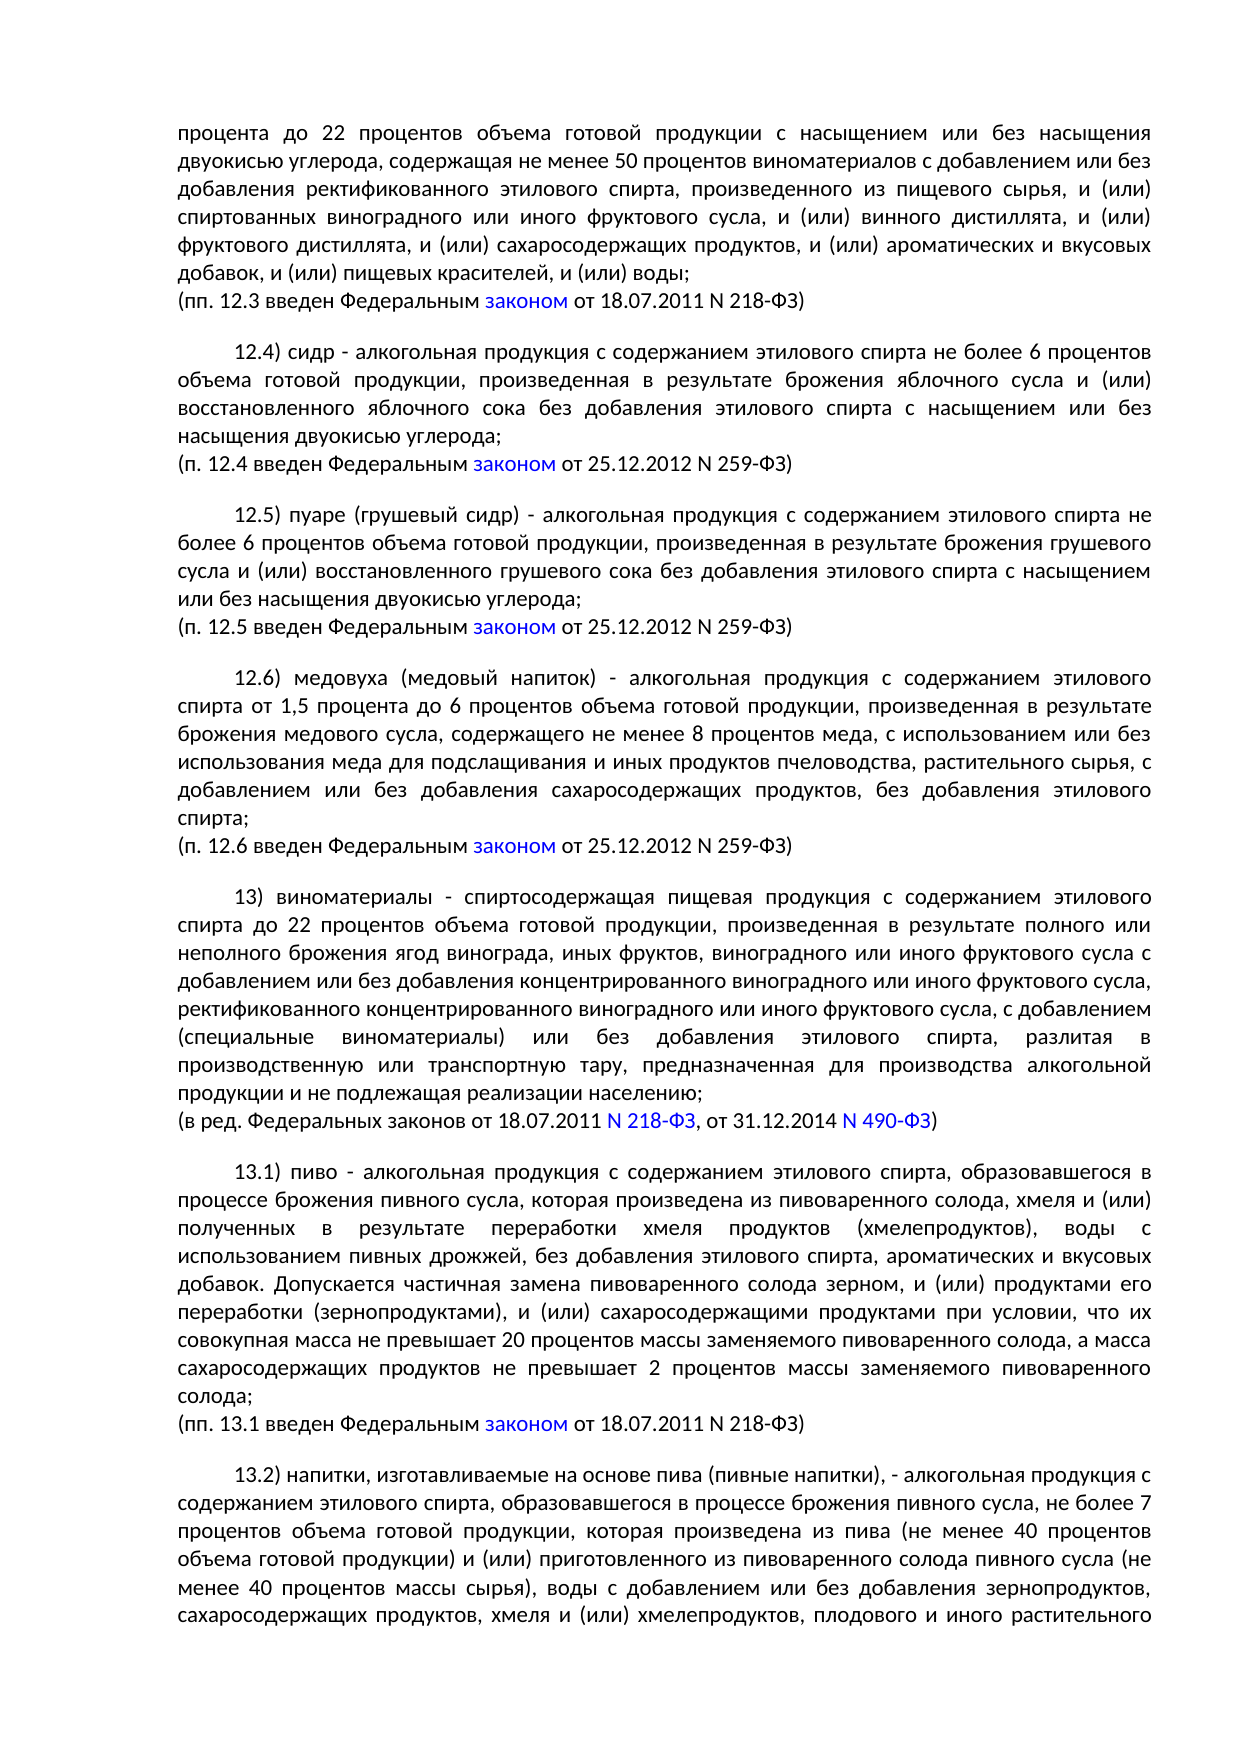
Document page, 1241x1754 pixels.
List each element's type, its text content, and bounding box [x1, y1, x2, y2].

text (п. 12.4 введен Федеральным законом от 25.12.2012 N 259-ФЗ) [177, 449, 1152, 477]
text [177, 1461, 1152, 1629]
text (п. 12.6 введен Федеральным законом от 25.12.2012 N 259-ФЗ) [177, 831, 1152, 859]
text 12.6) медовуха (медовый напиток) - алкогольная продукция с содержанием этилового спирта от 1,5 процента до 6 процентов объема готовой продукции, произведенная в результате брожения медового сусла, содержащего не менее 8 процентов меда, с использованием или без использования меда для подслащивания и иных продуктов пчеловодства, растительного сырья, с добавлением или без добавления сахаросодержащих продуктов, без добавления этилового спирта; [177, 663, 1152, 831]
text 13) виноматериалы - спиртосодержащая пищевая продукция с содержанием этилового спирта до 22 процентов объема готовой продукции, произведенная в результате полного или неполного брожения ягод винограда, иных фруктов, виноградного или иного фруктового сусла с добавлением или без добавления концентрированного виноградного или иного фруктового сусла, ректификованного концентрированного виноградного или иного фруктового сусла, с добавлением (специальные виноматериалы) или без добавления этилового спирта, разлитая в производственную или транспортную тару, предназначенная для производства алкогольной продукции и не подлежащая реализации населению; [177, 882, 1152, 1106]
text (пп. 12.3 введен Федеральным законом от 18.07.2011 N 218-ФЗ) [177, 286, 1152, 314]
text (пп. 13.1 введен Федеральным законом от 18.07.2011 N 218-ФЗ) [177, 1409, 1152, 1438]
text (в ред. Федеральных законов от 18.07.2011 N 218-ФЗ, от 31.12.2014 N 490-ФЗ) [177, 1106, 1152, 1134]
text (п. 12.5 введен Федеральным законом от 25.12.2012 N 259-ФЗ) [177, 612, 1152, 640]
text 13.1) пиво - алкогольная продукция с содержанием этилового спирта, образовавшегося в процессе брожения пивного сусла, которая произведена из пивоваренного солода, хмеля и (или) полученных в результате переработки хмеля продуктов (хмелепродуктов), воды с использованием пивных дрожжей, без добавления этилового спирта, ароматических и вкусовых добавок. Допускается частичная замена пивоваренного солода зерном, и (или) продуктами его переработки (зернопродуктами), и (или) сахаросодержащими продуктами при условии, что их совокупная масса не превышает 20 процентов массы заменяемого пивоваренного солода, а масса сахаросодержащих продуктов не превышает 2 процентов массы заменяемого пивоваренного солода; [177, 1157, 1152, 1409]
text 12.4) сидр - алкогольная продукция с содержанием этилового спирта не более 6 процентов объема готовой продукции, произведенная в результате брожения яблочного сусла и (или) восстановленного яблочного сока без добавления этилового спирта с насыщением или без насыщения двуокисью углерода; [177, 337, 1152, 449]
text 12.5) пуаре (грушевый сидр) - алкогольная продукция с содержанием этилового спирта не более 6 процентов объема готовой продукции, произведенная в результате брожения грушевого сусла и (или) восстановленного грушевого сока без добавления этилового спирта с насыщением или без насыщения двуокисью углерода; [177, 500, 1152, 612]
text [177, 118, 1152, 286]
